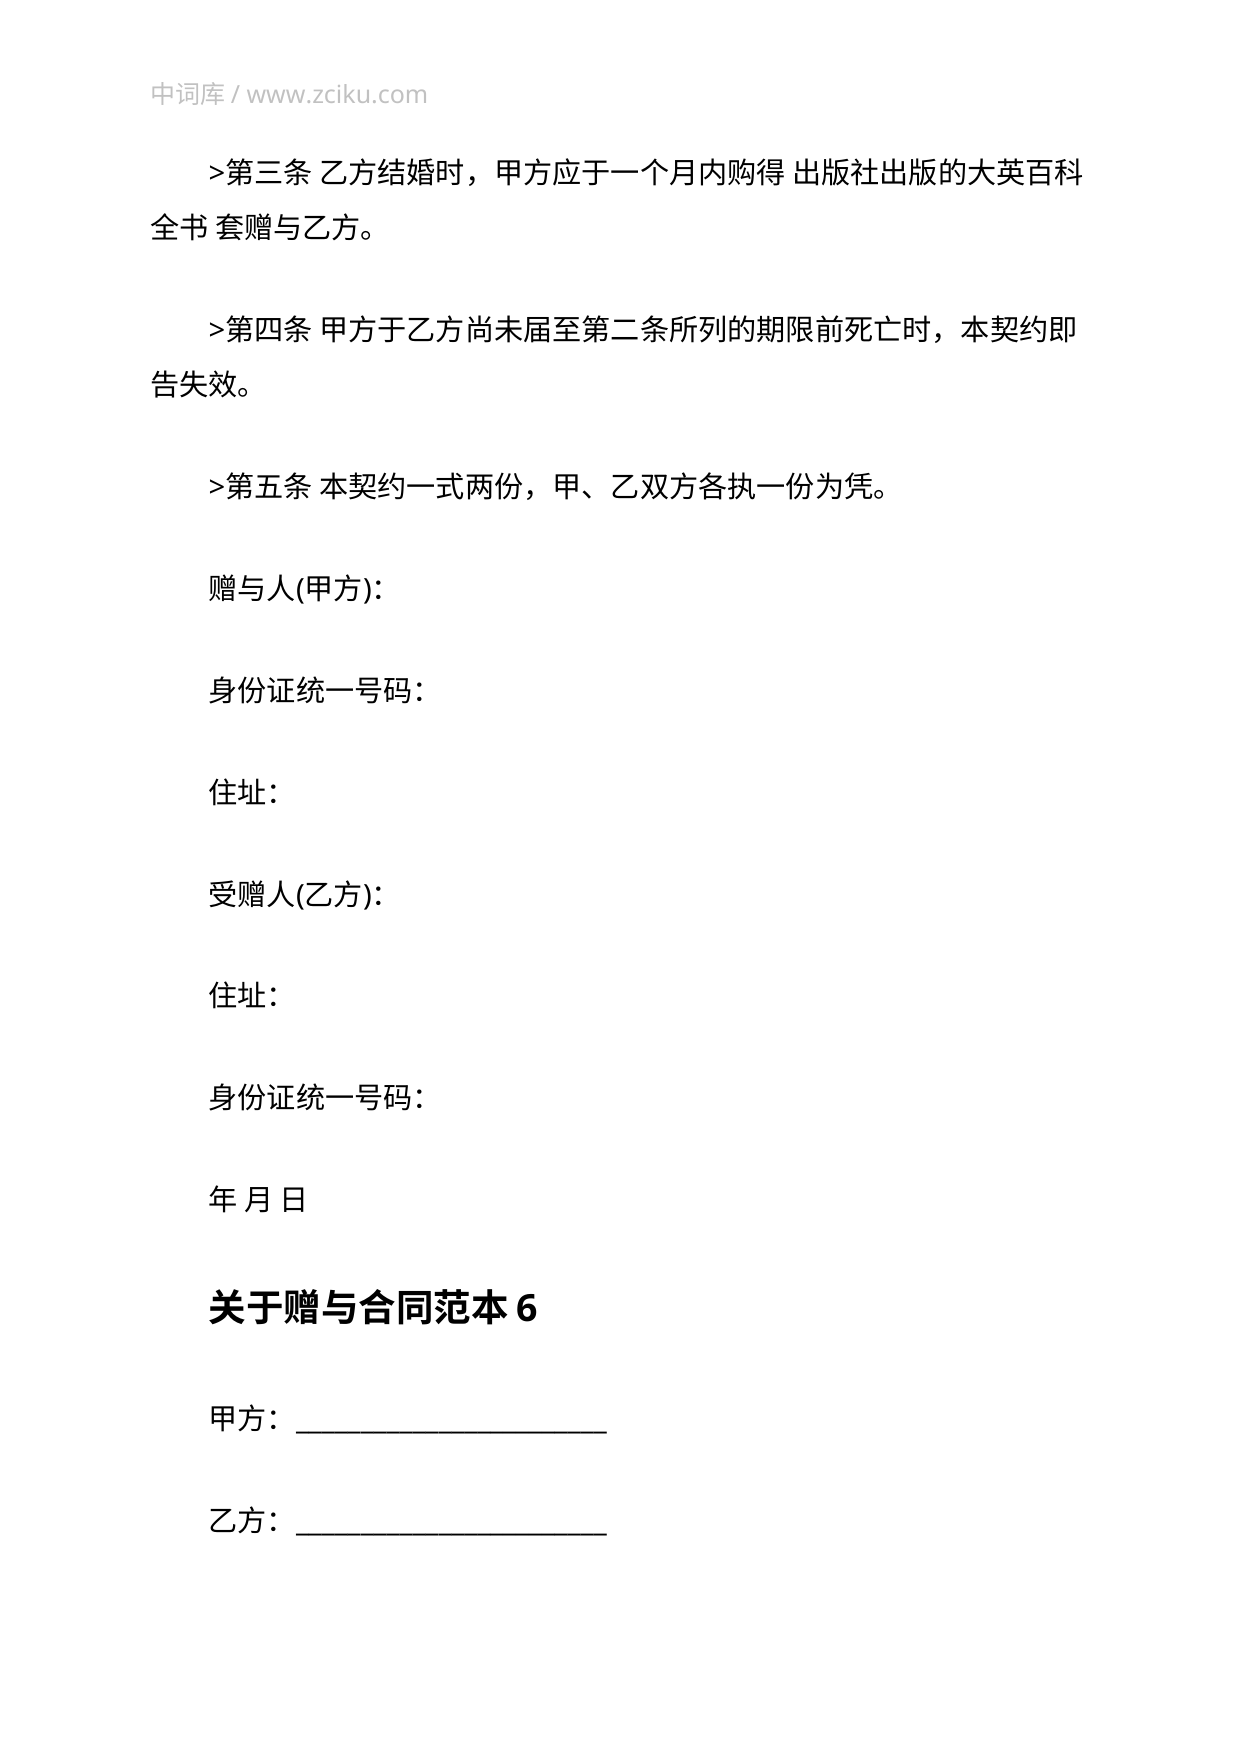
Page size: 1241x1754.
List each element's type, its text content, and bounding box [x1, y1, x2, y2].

text 受赠人(乙方)： [150, 871, 1090, 913]
text 住址： [150, 973, 1090, 1015]
text 赠与人(甲方)： [150, 566, 1090, 608]
text 身份证统一号码： [150, 667, 1090, 710]
text 身份证统一号码： [150, 1075, 1090, 1117]
text >第三条 乙方结婚时，甲方应于一个月内购得 出版社出版的大英百科全书 套赠与乙方。 [150, 150, 1090, 247]
text 住址： [150, 769, 1090, 812]
text 乙方：________________________ [150, 1498, 1090, 1540]
text 甲方：________________________ [150, 1396, 1090, 1438]
text >第五条 本契约一式两份，甲、乙双方各执一份为凭。 [150, 463, 1090, 506]
text 年 月 日 [150, 1177, 1090, 1219]
text >第四条 甲方于乙方尚未届至第二条所列的期限前死亡时，本契约即告失效。 [150, 307, 1090, 404]
text 关于赠与合同范本6 [150, 1278, 1090, 1333]
